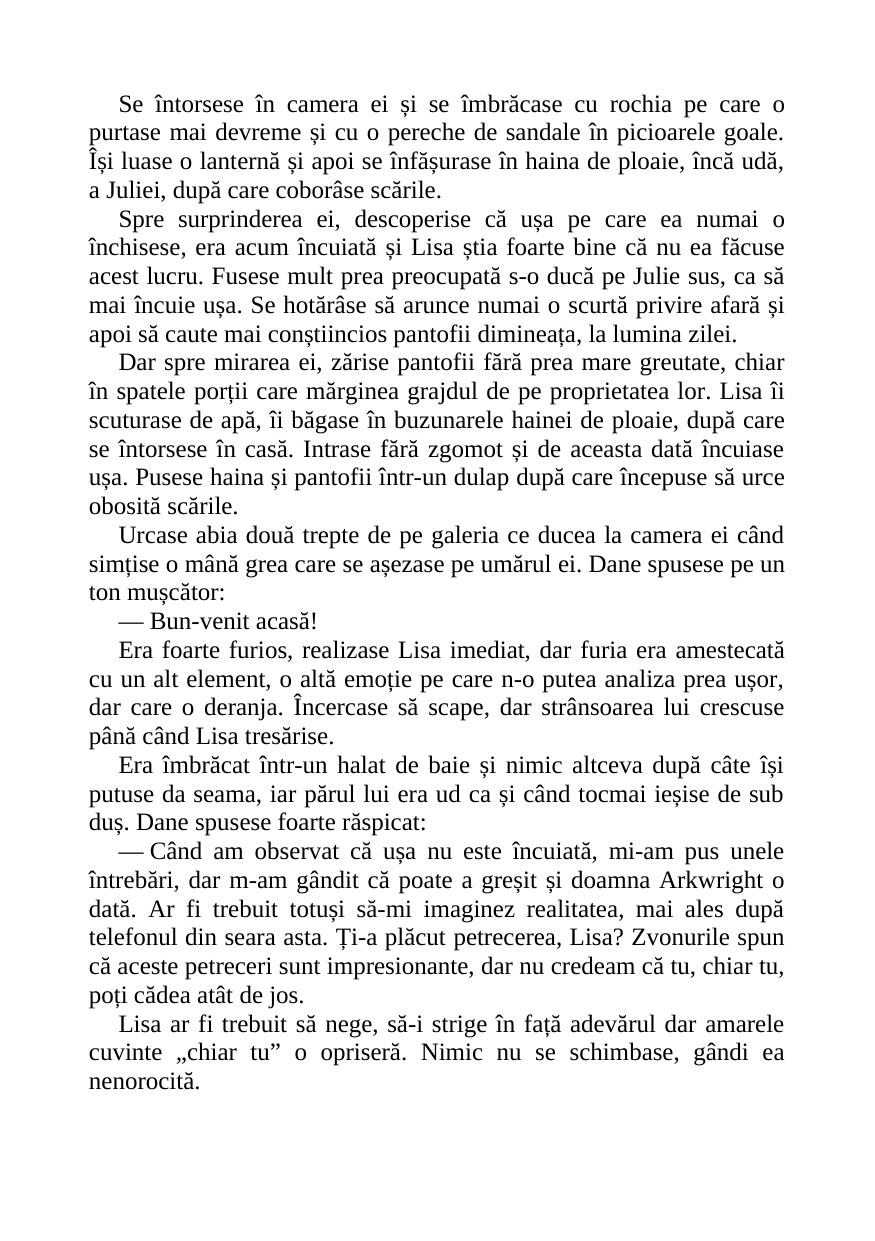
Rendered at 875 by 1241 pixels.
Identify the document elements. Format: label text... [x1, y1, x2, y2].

text Spre surprinderea ei, descoperise că ușa pe care ea numai o închisese, era acum încuiată și Lisa știa foarte bine că nu ea făcuse acest lucru. Fusese mult prea preocupată s-o ducă pe Julie sus, ca să mai încuie ușa. Se hotărâse să arunce numai o scurtă privire afară și apoi să caute mai conștiincios pantofii dimineața, la lumina zilei. [89, 204, 785, 347]
text Lisa ar fi trebuit să nege, să-i strige în față adevărul dar amarele cuvinte „chiar tu” o opriseră. Nimic nu se schimbase, gândi ea nenorocită. [89, 1009, 785, 1095]
text — Bun-venit acasă! [89, 606, 785, 635]
text Urcase abia două trepte de pe galeria ce ducea la camera ei când simțise o mână grea care se așezase pe umărul ei. Dane spusese pe un ton mușcător: [89, 520, 785, 606]
text Era foarte furios, realizase Lisa imediat, dar furia era amestecată cu un alt element, o altă emoție pe care n-o putea analiza prea ușor, dar care o deranja. Încercase să scape, dar strânsoarea lui crescuse până când Lisa tresărise. [89, 635, 785, 750]
text — Când am observat că ușa nu este încuiată, mi-am pus unele întrebări, dar m-am gândit că poate a greșit și doamna Arkwright o dată. Ar fi trebuit totuși să-mi imaginez realitatea, mai ales după telefonul din seara asta. Ți-a plăcut petrecerea, Lisa? Zvonurile spun că aceste petreceri sunt impresionante, dar nu credeam că tu, chiar tu, poți cădea atât de jos. [89, 836, 785, 1009]
text Era îmbrăcat într-un halat de baie și nimic altceva după câte își putuse da seama, iar părul lui era ud ca și când tocmai ieșise de sub duș. Dane spusese foarte răspicat: [89, 750, 785, 836]
text Se întorsese în camera ei și se îmbrăcase cu rochia pe care o purtase mai devreme și cu o pereche de sandale în picioarele goale. Își luase o lanternă și apoi se înfășurase în haina de ploaie, încă udă, a Juliei, după care coborâse scările. [89, 89, 785, 204]
text Dar spre mirarea ei, zărise pantofii fără prea mare greutate, chiar în spatele porții care mărginea grajdul de pe proprietatea lor. Lisa îi scuturase de apă, îi băgase în buzunarele hainei de ploaie, după care se întorsese în casă. Intrase fără zgomot și de aceasta dată încuiase ușa. Pusese haina și pantofii într-un dulap după care începuse să urce obosită scările. [89, 347, 785, 520]
